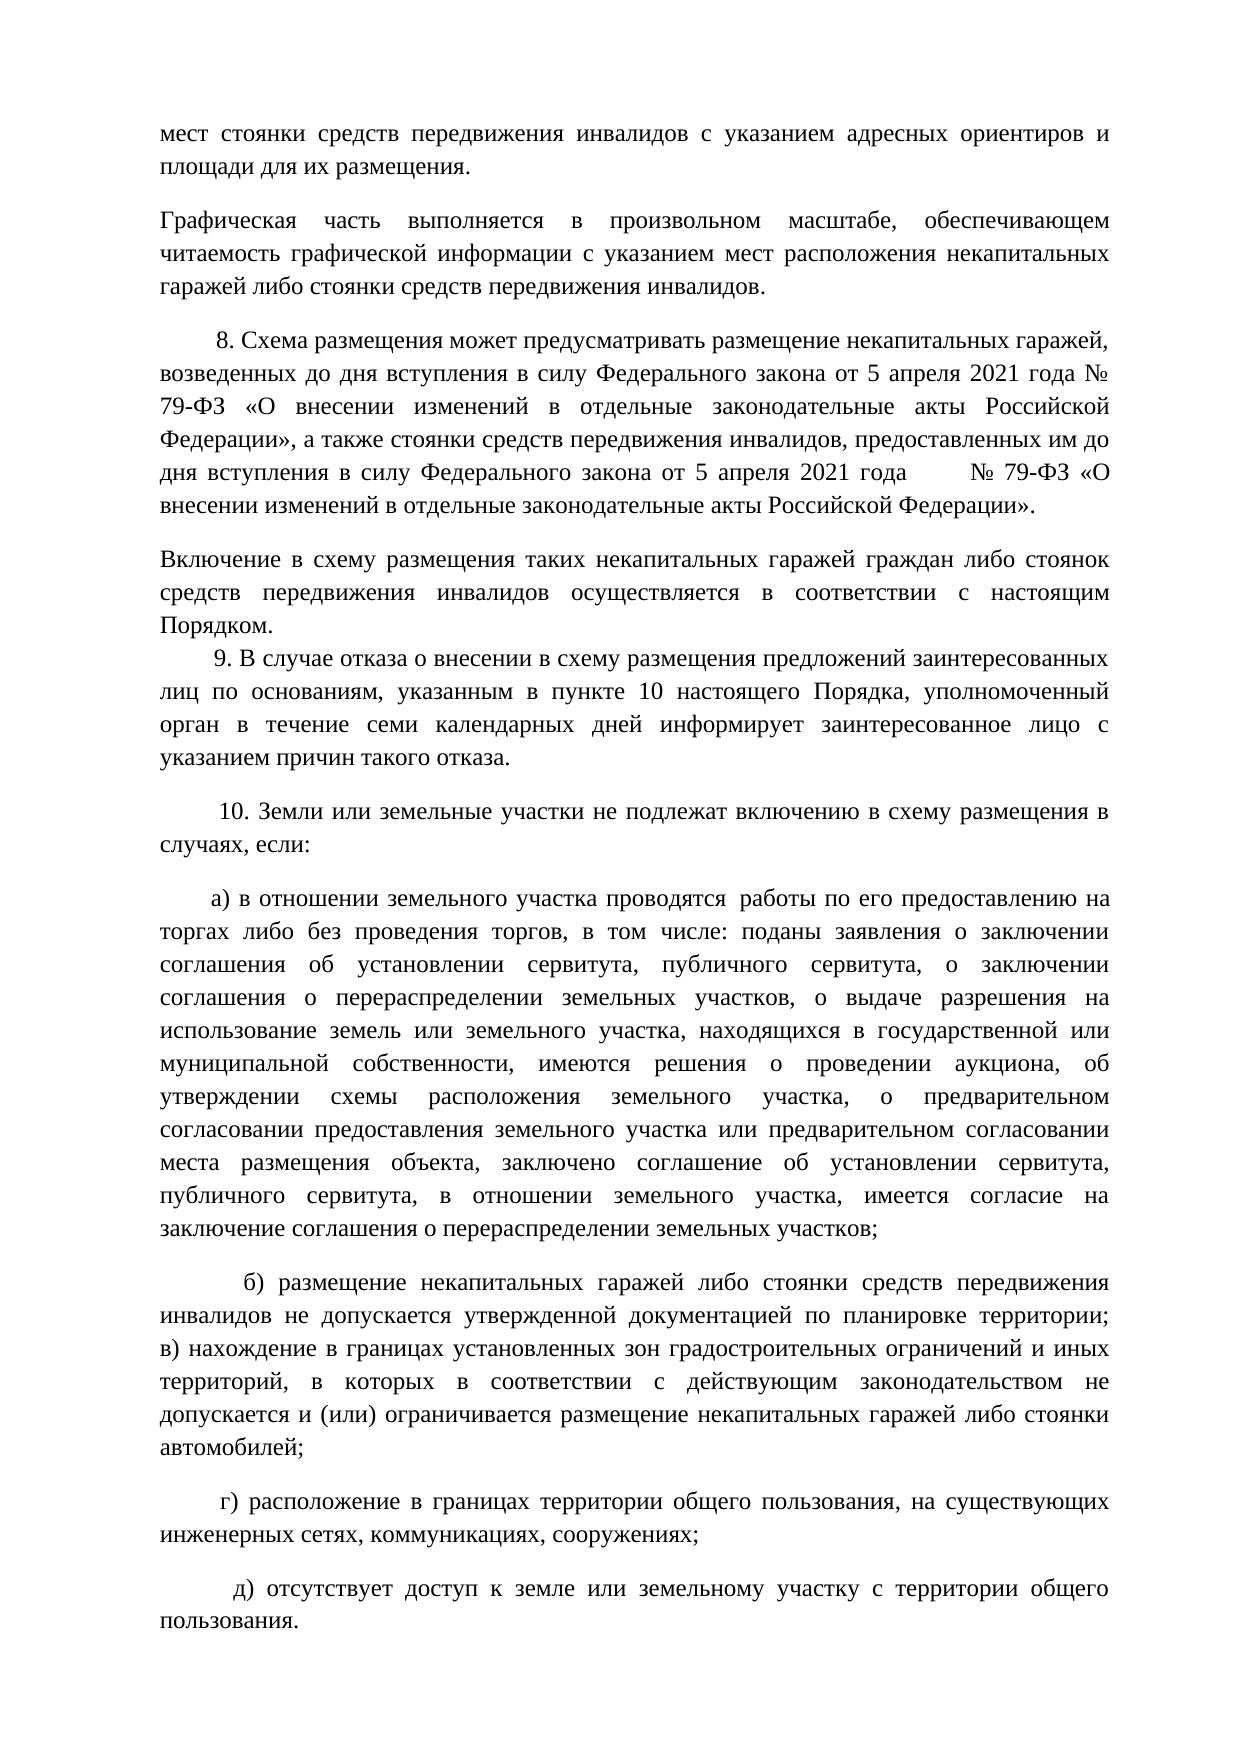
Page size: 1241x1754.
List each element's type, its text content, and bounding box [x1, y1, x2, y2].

text Включение в схему размещения таких некапитальных гаражей граждан либо стоянок средств передвижения инвалидов осуществляется в соответствии с настоящим Порядком. 9. В случае отказа о внесении в схему размещения предложений заинтересованных лиц по основаниям, указанным в пункте 10 настоящего Порядка, уполномоченный орган в течение семи календарных дней информирует заинтересованное лицо с указанием причин такого отказа. [159, 544, 1110, 771]
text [159, 118, 1110, 180]
text 8. Схема размещения может предусматривать размещение некапитальных гаражей, возведенных до дня вступления в силу Федерального закона от 5 апреля 2021 года № 79-ФЗ «О внесении изменений в отдельные законодательные акты Российской Федерации», а также стоянки средств передвижения инвалидов, предоставленных им до дня вступления в силу Федерального закона от 5 апреля 2021 года № 79-ФЗ «О внесении изменений в отдельные законодательные акты Российской Федерации». [159, 325, 1110, 519]
text Графическая часть выполняется в произвольном масштабе, обеспечивающем читаемость графической информации с указанием мест расположения некапитальных гаражей либо стоянки средств передвижения инвалидов. [159, 205, 1110, 300]
text 10. Земли или земельные участки не подлежат включению в схему размещения в случаях, если: [159, 796, 1110, 858]
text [159, 1573, 1110, 1634]
text г) расположение в границах территории общего пользования, на существующих инженерных сетях, коммуникациях, сооружениях; [159, 1486, 1110, 1547]
text а) в отношении земельного участка проводятся работы по его предоставлению на торгах либо без проведения торгов, в том числе: поданы заявления о заключении соглашения об установлении сервитута, публичного сервитута, о заключении соглашения о перераспределении земельных участков, о выдаче разрешения на использование земель или земельного участка, находящихся в государственной или муниципальной собственности, имеются решения о проведении аукциона, об утверждении схемы расположения земельного участка, о предварительном согласовании предоставления земельного участка или предварительном согласовании места размещения объекта, заключено соглашение об установлении сервитута, публичного сервитута, в отношении земельного участка, имеется согласие на заключение соглашения о перераспределении земельных участков; [159, 883, 1110, 1242]
text б) размещение некапитальных гаражей либо стоянки средств передвижения инвалидов не допускается утвержденной документацией по планировке территории; в) нахождение в границах установленных зон градостроительных ограничений и иных территорий, в которых в соответствии с действующим законодательством не допускается и (или) ограничивается размещение некапитальных гаражей либо стоянки автомобилей; [159, 1267, 1110, 1461]
